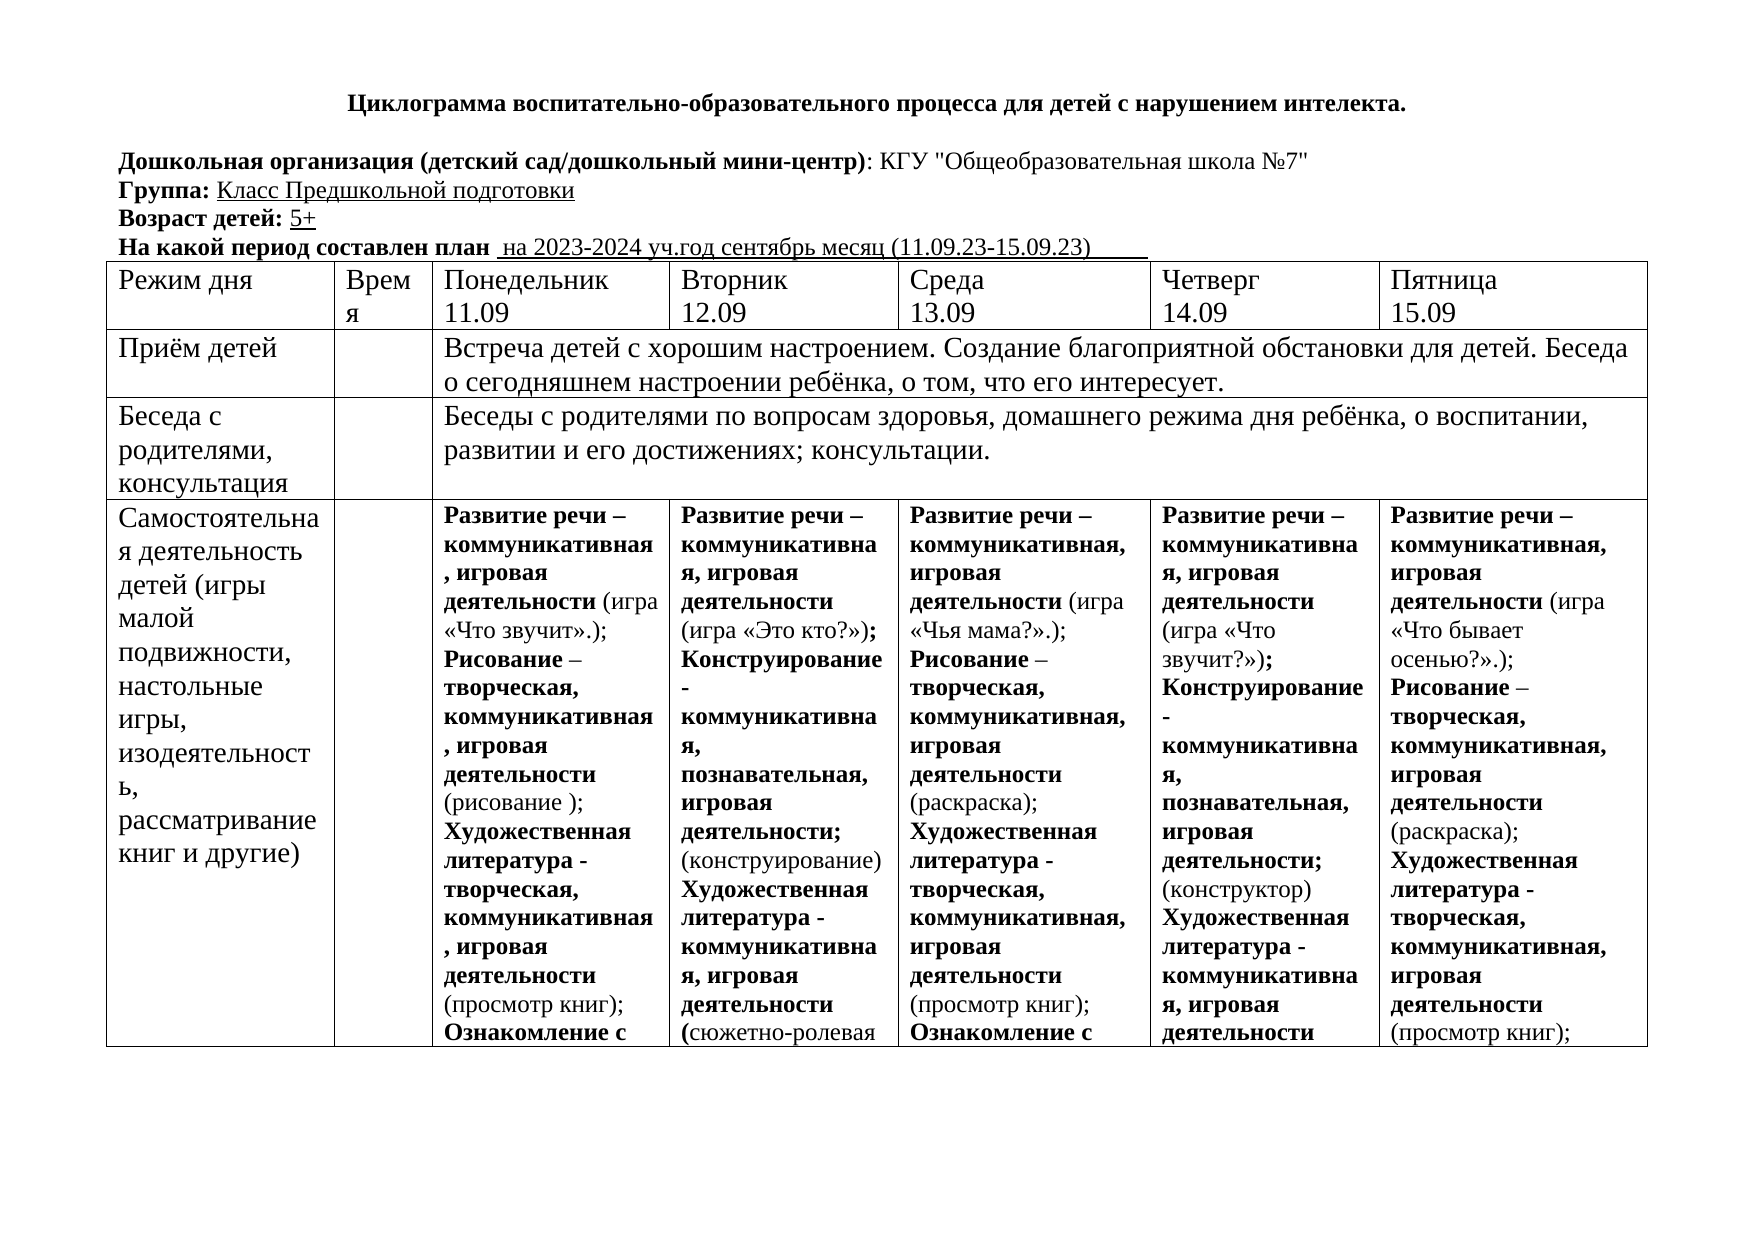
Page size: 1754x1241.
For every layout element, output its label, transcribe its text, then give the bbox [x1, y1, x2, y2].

text Группа: Класс Предшкольной подготовки [118, 175, 1636, 203]
table_cell [335, 398, 432, 499]
table_header Режим дня [107, 262, 334, 329]
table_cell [433, 500, 669, 1046]
table_cell [335, 500, 432, 1046]
text Возраст детей: 5+ [118, 203, 1636, 232]
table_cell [107, 500, 334, 1046]
table_cell Беседа с родителями, консультация [107, 398, 334, 499]
table_header Время [335, 262, 432, 329]
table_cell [1151, 500, 1379, 1046]
table_cell Встреча детей с хорошим настроением. Создание благоприятной обстановки для детей. Беседа о сегодняшнем настроении ребёнка, о том, что его интересует. [433, 330, 1647, 397]
table_header Вторник 12.09 [670, 262, 898, 329]
table_header Пятница 15.09 [1380, 262, 1647, 329]
text Циклограмма воспитательно-образовательного процесса для детей с нарушением интелекта. [118, 88, 1636, 117]
table_cell Беседы с родителями по вопросам здоровья, домашнего режима дня ребёнка, о воспитании, развитии и его достижениях; консультации. [433, 398, 1647, 499]
text Дошкольная организация (детский сад/дошкольный мини-центр): КГУ "Общеобразовательная школа №7" [118, 146, 1636, 175]
text На какой период составлен план на 2023-2024 уч.год сентябрь месяц (11.09.23-15.09.23) [118, 232, 1636, 261]
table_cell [1380, 500, 1647, 1046]
table_header Среда 13.09 [899, 262, 1150, 329]
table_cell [899, 500, 1150, 1046]
table_cell [335, 330, 432, 397]
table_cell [670, 500, 898, 1046]
table_cell Приём детей [107, 330, 334, 397]
table_header Четверг 14.09 [1151, 262, 1379, 329]
table_header Понедельник 11.09 [433, 262, 669, 329]
